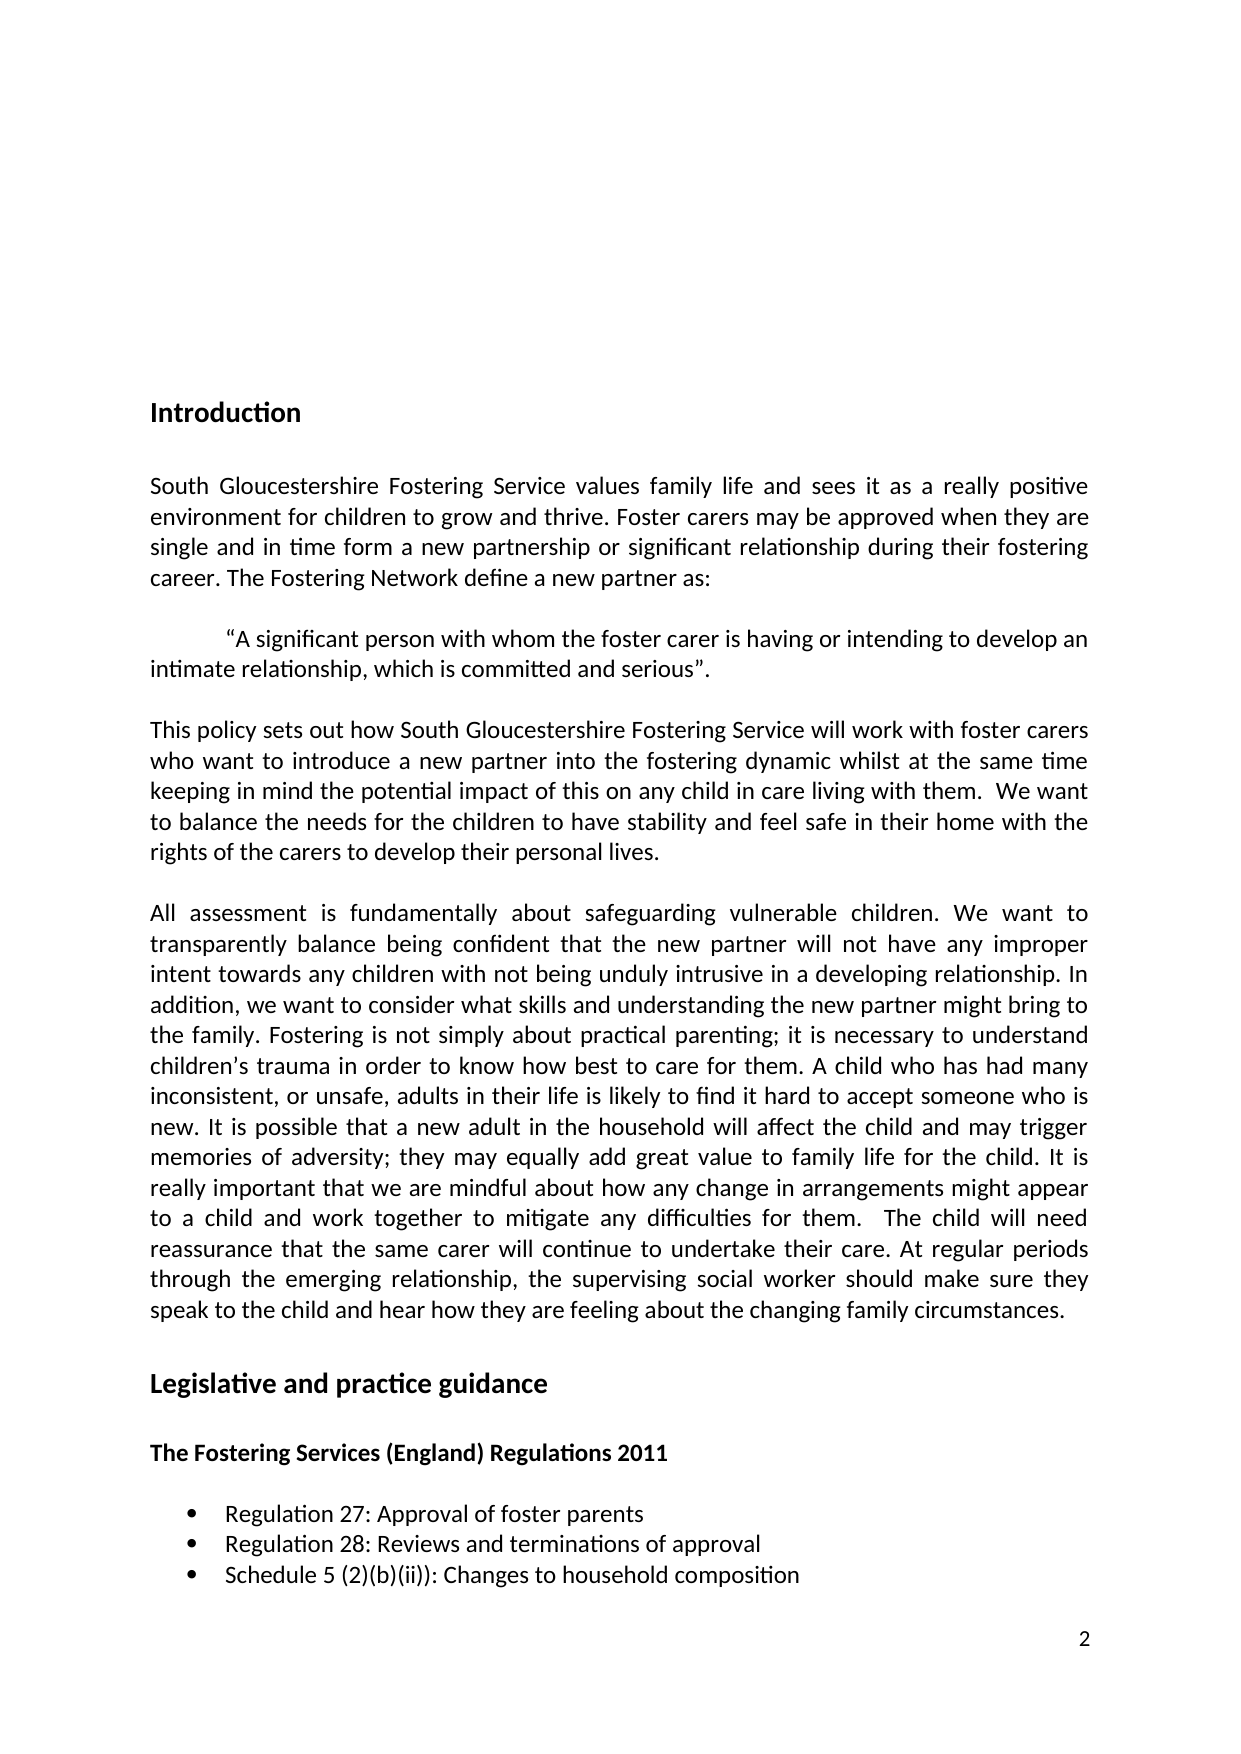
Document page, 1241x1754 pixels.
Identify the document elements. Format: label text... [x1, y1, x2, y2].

text The Fostering Services (England) Regulations 2011 [150, 1437, 1090, 1467]
text All assessment is fundamentally about safeguarding vulnerable children. We want to transparently balance being confident that the new partner will not have any improper intent towards any children with not being unduly intrusive in a developing relationship. In addition, we want to consider what skills and understanding the new partner might bring to the family. Fostering is not simply about practical parenting; it is necessary to understand children’s trauma in order to know how best to care for them. A child who has had many inconsistent, or unsafe, adults in their life is likely to find it hard to accept someone who is new. It is possible that a new adult in the household will affect the child and may trigger memories of adversity; they may equally add great value to family life for the child. It is really important that we are mindful about how any change in arrangements might appear to a child and work together to mitigate any difficulties for them. The child will need reassurance that the same carer will continue to undertake their care. At regular periods through the emerging relationship, the supervising social worker should make sure they speak to the child and hear how they are feeling about the changing family circumstances. [150, 897, 1090, 1325]
list Schedule 5 (2)(b)(ii)): Changes to household composition [187, 1559, 1090, 1589]
text “A significant person with whom the foster carer is having or intending to develop an intimate relationship, which is committed and serious”. [150, 623, 1090, 684]
text South Gloucestershire Fostering Service values family life and sees it as a really positive environment for children to grow and thrive. Foster carers may be approved when they are single and in time form a new partnership or significant relationship during their fostering career. The Fostering Network define a new partner as: [150, 470, 1090, 592]
text Introduction [150, 394, 1090, 429]
list Regulation 27: Approval of foster parents [187, 1498, 1090, 1528]
text Legislative and practice guidance [150, 1365, 1090, 1401]
list Regulation 28: Reviews and terminations of approval [187, 1528, 1090, 1559]
text This policy sets out how South Gloucestershire Fostering Service will work with foster carers who want to introduce a new partner into the fostering dynamic whilst at the same time keeping in mind the potential impact of this on any child in care living with them. We want to balance the needs for the children to have stability and feel safe in their home with the rights of the carers to develop their personal lives. [150, 714, 1090, 867]
